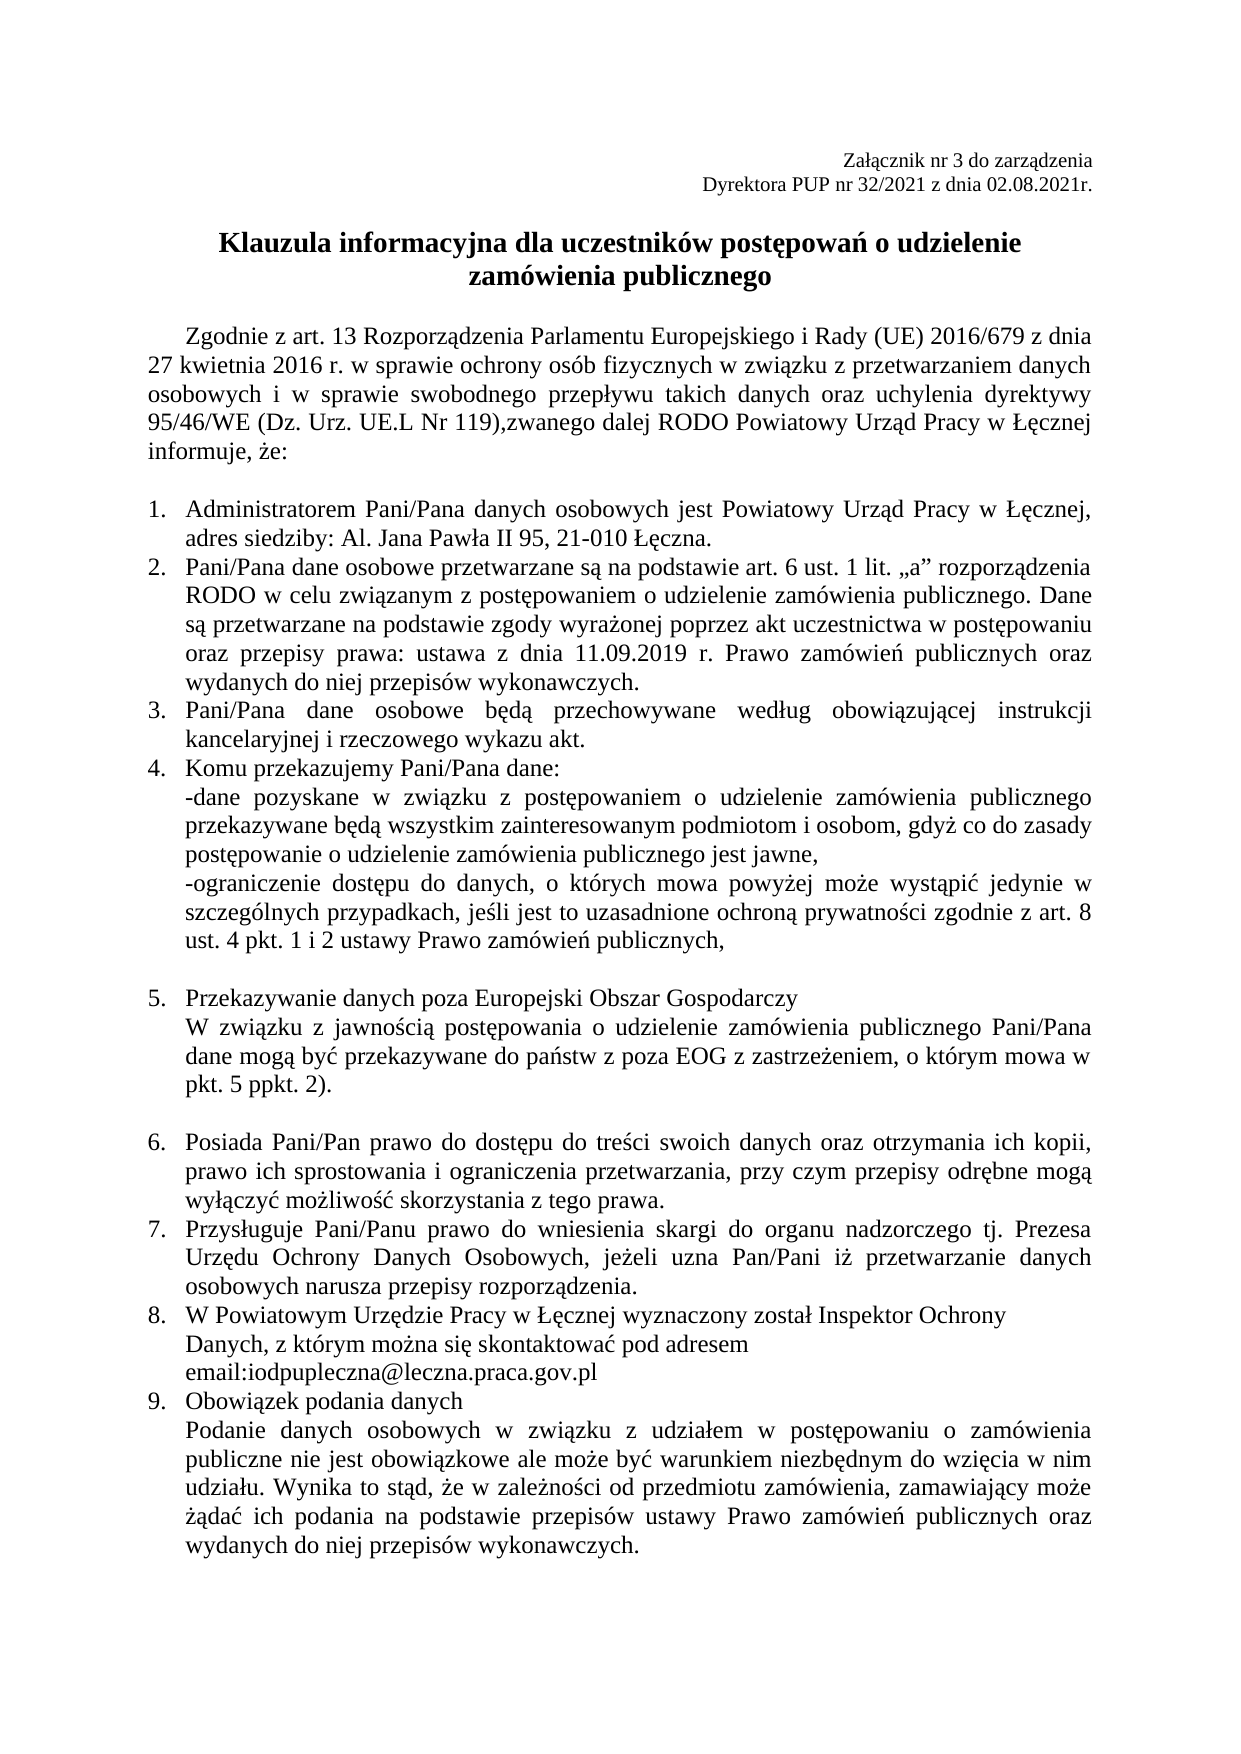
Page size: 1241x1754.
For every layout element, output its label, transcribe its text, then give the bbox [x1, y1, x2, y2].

list W związku z jawnością postępowania o udzielenie zamówienia publicznego Pani/Pana dane mogą być przekazywane do państw z poza EOG z zastrzeżeniem, o którym mowa w pkt. 5 ppkt. 2). [185, 1012, 1093, 1098]
list W Powiatowym Urzędzie Pracy w Łęcznej wyznaczony został Inspektor Ochrony Danych, z którym można się skontaktować pod adresem email:iodpupleczna@leczna.praca.gov.pl [148, 1300, 1093, 1386]
list Pani/Pana dane osobowe przetwarzane są na podstawie art. 6 ust. 1 lit. „a” rozporządzenia RODO w celu związanym z postępowaniem o udzielenie zamówienia publicznego. Dane są przetwarzane na podstawie zgody wyrażonej poprzez akt uczestnictwa w postępowaniu oraz przepisy prawa: ustawa z dnia 11.09.2019 r. Prawo zamówień publicznych oraz wydanych do niej przepisów wykonawczych. [148, 552, 1093, 695]
text -dane pozyskane w związku z postępowaniem o udzielenie zamówienia publicznego przekazywane będą wszystkim zainteresowanym podmiotom i osobom, gdyż co do zasady postępowanie o udzielenie zamówienia publicznego jest jawne, [185, 782, 1093, 868]
text Zgodnie z art. 13 Rozporządzenia Parlamentu Europejskiego i Rady (UE) 2016/679 z dnia 27 kwietnia 2016 r. w sprawie ochrony osób fizycznych w związku z przetwarzaniem danych osobowych i w sprawie swobodnego przepływu takich danych oraz uchylenia dyrektywy 95/46/WE (Dz. Urz. UE.L Nr 119),zwanego dalej RODO Powiatowy Urząd Pracy w Łęcznej informuje, że: [148, 321, 1093, 465]
list Przysługuje Pani/Panu prawo do wniesienia skargi do organu nadzorczego tj. Prezesa Urzędu Ochrony Danych Osobowych, jeżeli uzna Pan/Pani iż przetwarzanie danych osobowych narusza przepisy rozporządzenia. [148, 1214, 1093, 1300]
text -ograniczenie dostępu do danych, o których mowa powyżej może wystąpić jedynie w szczególnych przypadkach, jeśli jest to uzasadnione ochroną prywatności zgodnie z art. 8 ust. 4 pkt. 1 i 2 ustawy Prawo zamówień publicznych, [185, 868, 1093, 954]
text Klauzula informacyjna dla uczestników postępowań o udzielenie zamówienia publicznego [148, 225, 1093, 292]
list Przekazywanie danych poza Europejski Obszar Gospodarczy [148, 983, 1093, 1012]
list Administratorem Pani/Pana danych osobowych jest Powiatowy Urząd Pracy w Łęcznej, adres siedziby: Al. Jana Pawła II 95, 21-010 Łęczna. [148, 494, 1093, 552]
list Komu przekazujemy Pani/Pana dane: [147, 753, 1093, 782]
text Dyrektora PUP nr 32/2021 z dnia 02.08.2021r. [148, 172, 1093, 196]
list Obowiązek podania danych [148, 1386, 1093, 1415]
list Posiada Pani/Pan prawo do dostępu do treści swoich danych oraz otrzymania ich kopii, prawo ich sprostowania i ograniczenia przetwarzania, przy czym przepisy odrębne mogą wyłączyć możliwość skorzystania z tego prawa. [147, 1127, 1093, 1214]
list Pani/Pana dane osobowe będą przechowywane według obowiązującej instrukcji kancelaryjnej i rzeczowego wykazu akt. [148, 695, 1093, 753]
list Podanie danych osobowych w związku z udziałem w postępowaniu o zamówienia publiczne nie jest obowiązkowe ale może być warunkiem niezbędnym do wzięcia w nim udziału. Wynika to stąd, że w zależności od przedmiotu zamówienia, zamawiający może żądać ich podania na podstawie przepisów ustawy Prawo zamówień publicznych oraz wydanych do niej przepisów wykonawczych. [185, 1415, 1093, 1559]
text Załącznik nr 3 do zarządzenia [148, 148, 1093, 172]
